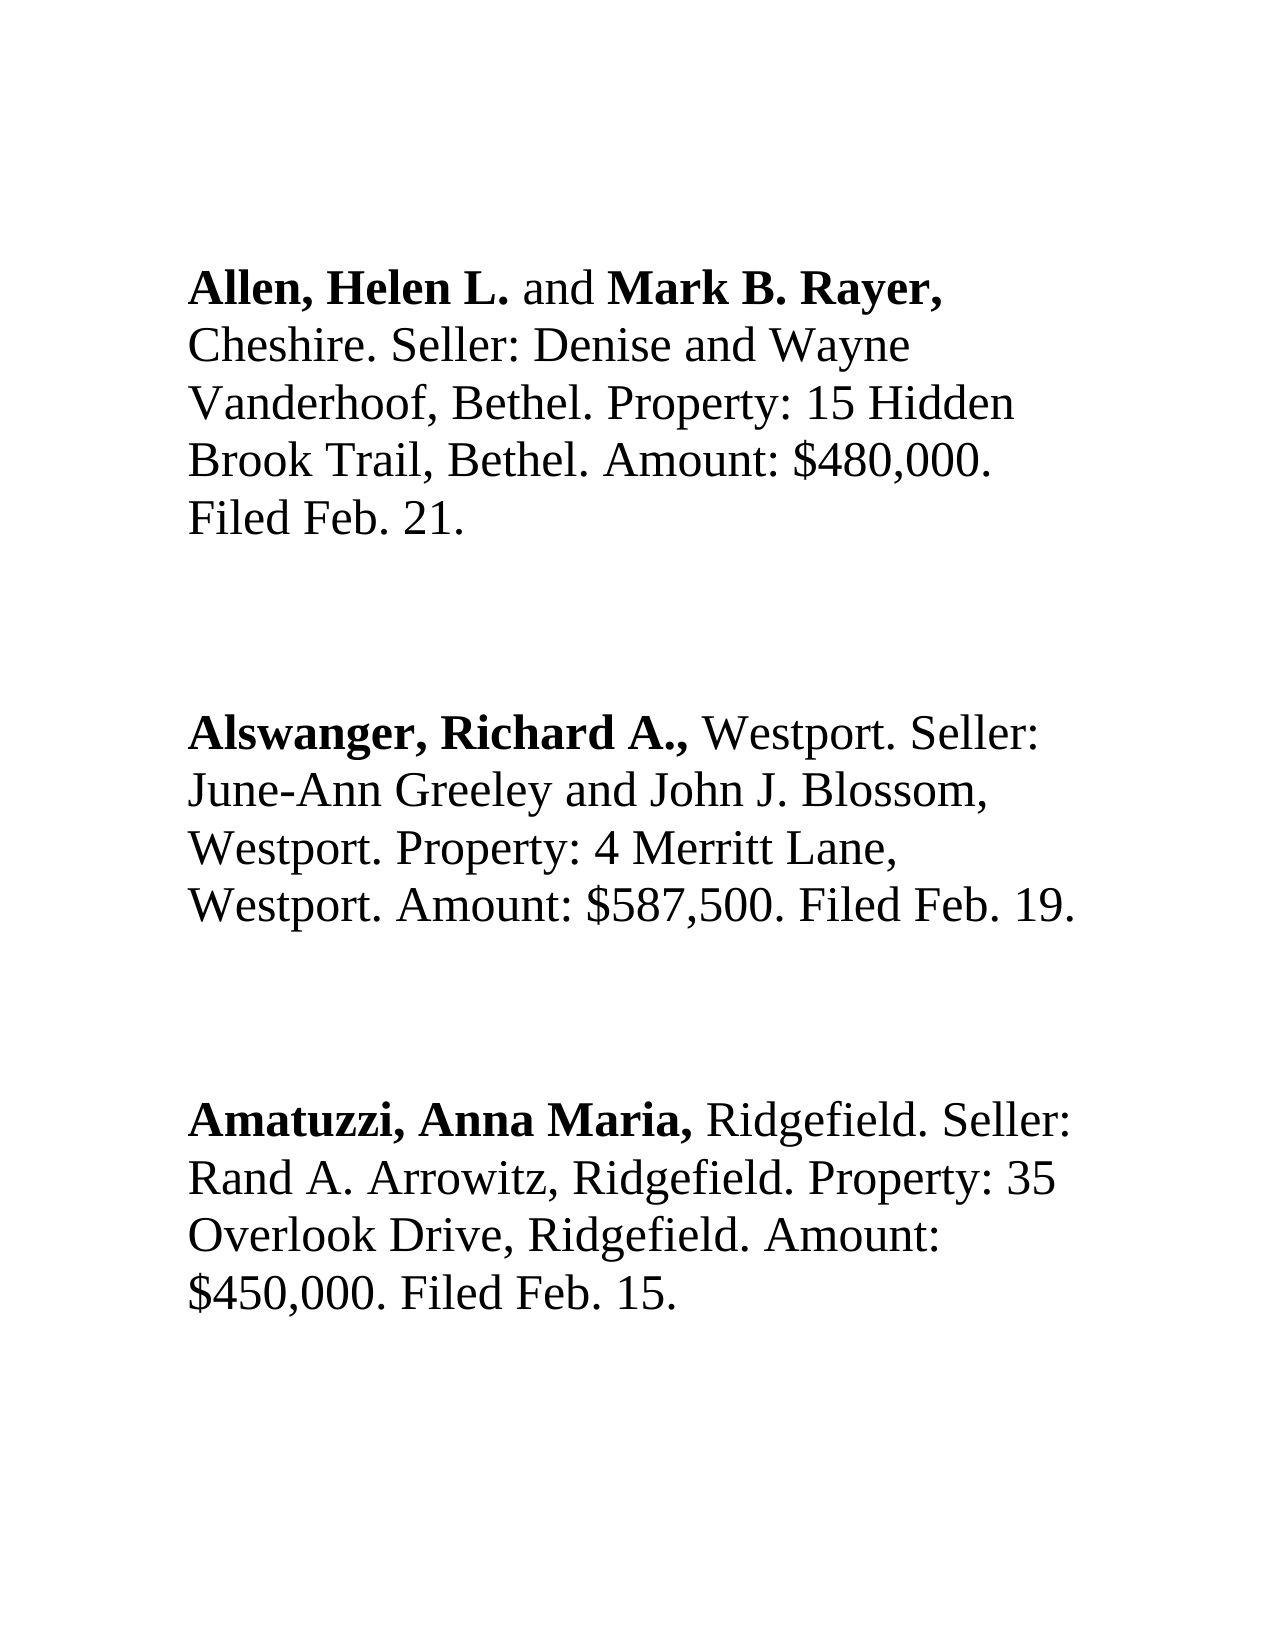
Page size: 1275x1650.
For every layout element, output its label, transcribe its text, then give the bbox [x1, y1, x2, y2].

text Alswanger, Richard A., Westport. Seller: June-Ann Greeley and John J. Blossom, Westport. Property: 4 Merritt Lane, Westport. Amount: $587,500. Filed Feb. 19. [187, 702, 1087, 932]
text Allen, Helen L. and Mark B. Rayer, Cheshire. Seller: Denise and Wayne Vanderhoof, Bethel. Property: 15 Hidden Brook Trail, Bethel. Amount: $480,000. Filed Feb. 21. [187, 257, 1087, 545]
text Amatuzzi, Anna Maria, Ridgefield. Seller: Rand A. Arrowitz, Ridgefield. Property: 35 Overlook Drive, Ridgefield. Amount: $450,000. Filed Feb. 15. [187, 1090, 1087, 1320]
